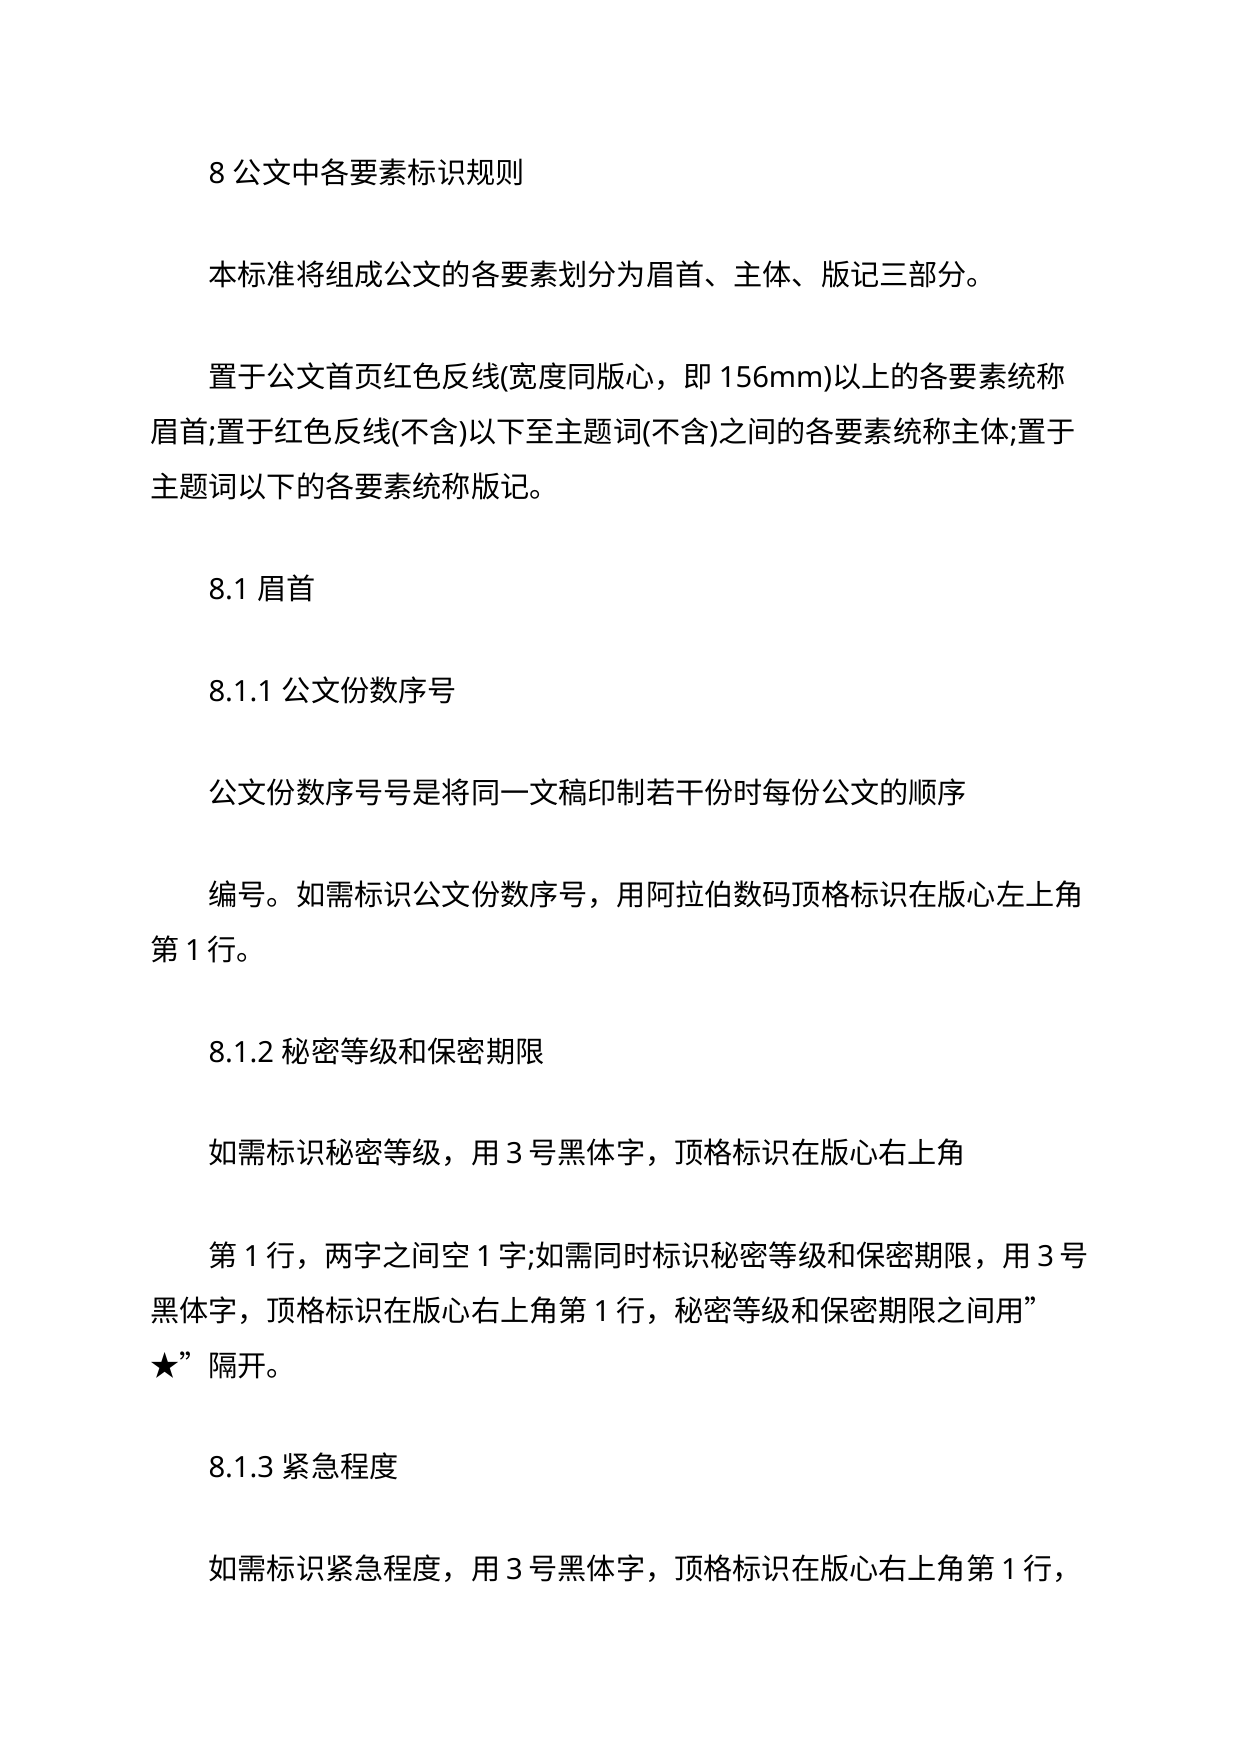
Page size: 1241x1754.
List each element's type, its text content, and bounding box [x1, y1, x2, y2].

text 置于公文首页红色反线(宽度同版心，即156mm)以上的各要素统称眉首;置于红色反线(不含)以下至主题词(不含)之间的各要素统称主体;置于主题词以下的各要素统称版记。 [150, 354, 1090, 506]
text 8.1 眉首 [150, 566, 1090, 608]
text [150, 1546, 1090, 1588]
text 8.1.2 秘密等级和保密期限 [150, 1028, 1090, 1071]
text 8.1.1 公文份数序号 [150, 667, 1090, 710]
text 8.1.3 紧急程度 [150, 1444, 1090, 1486]
text 如需标识秘密等级，用3号黑体字，顶格标识在版心右上角 [150, 1130, 1090, 1172]
text 编号。如需标识公文份数序号，用阿拉伯数码顶格标识在版心左上角第1行。 [150, 871, 1090, 968]
text 本标准将组成公文的各要素划分为眉首、主体、版记三部分。 [150, 252, 1090, 294]
text 公文份数序号号是将同一文稿印制若干份时每份公文的顺序 [150, 769, 1090, 812]
text 8 公文中各要素标识规则 [150, 150, 1090, 192]
text 第1行，两字之间空1字;如需同时标识秘密等级和保密期限，用3号黑体字，顶格标识在版心右上角第1行，秘密等级和保密期限之间用”★”隔开。 [150, 1232, 1090, 1384]
